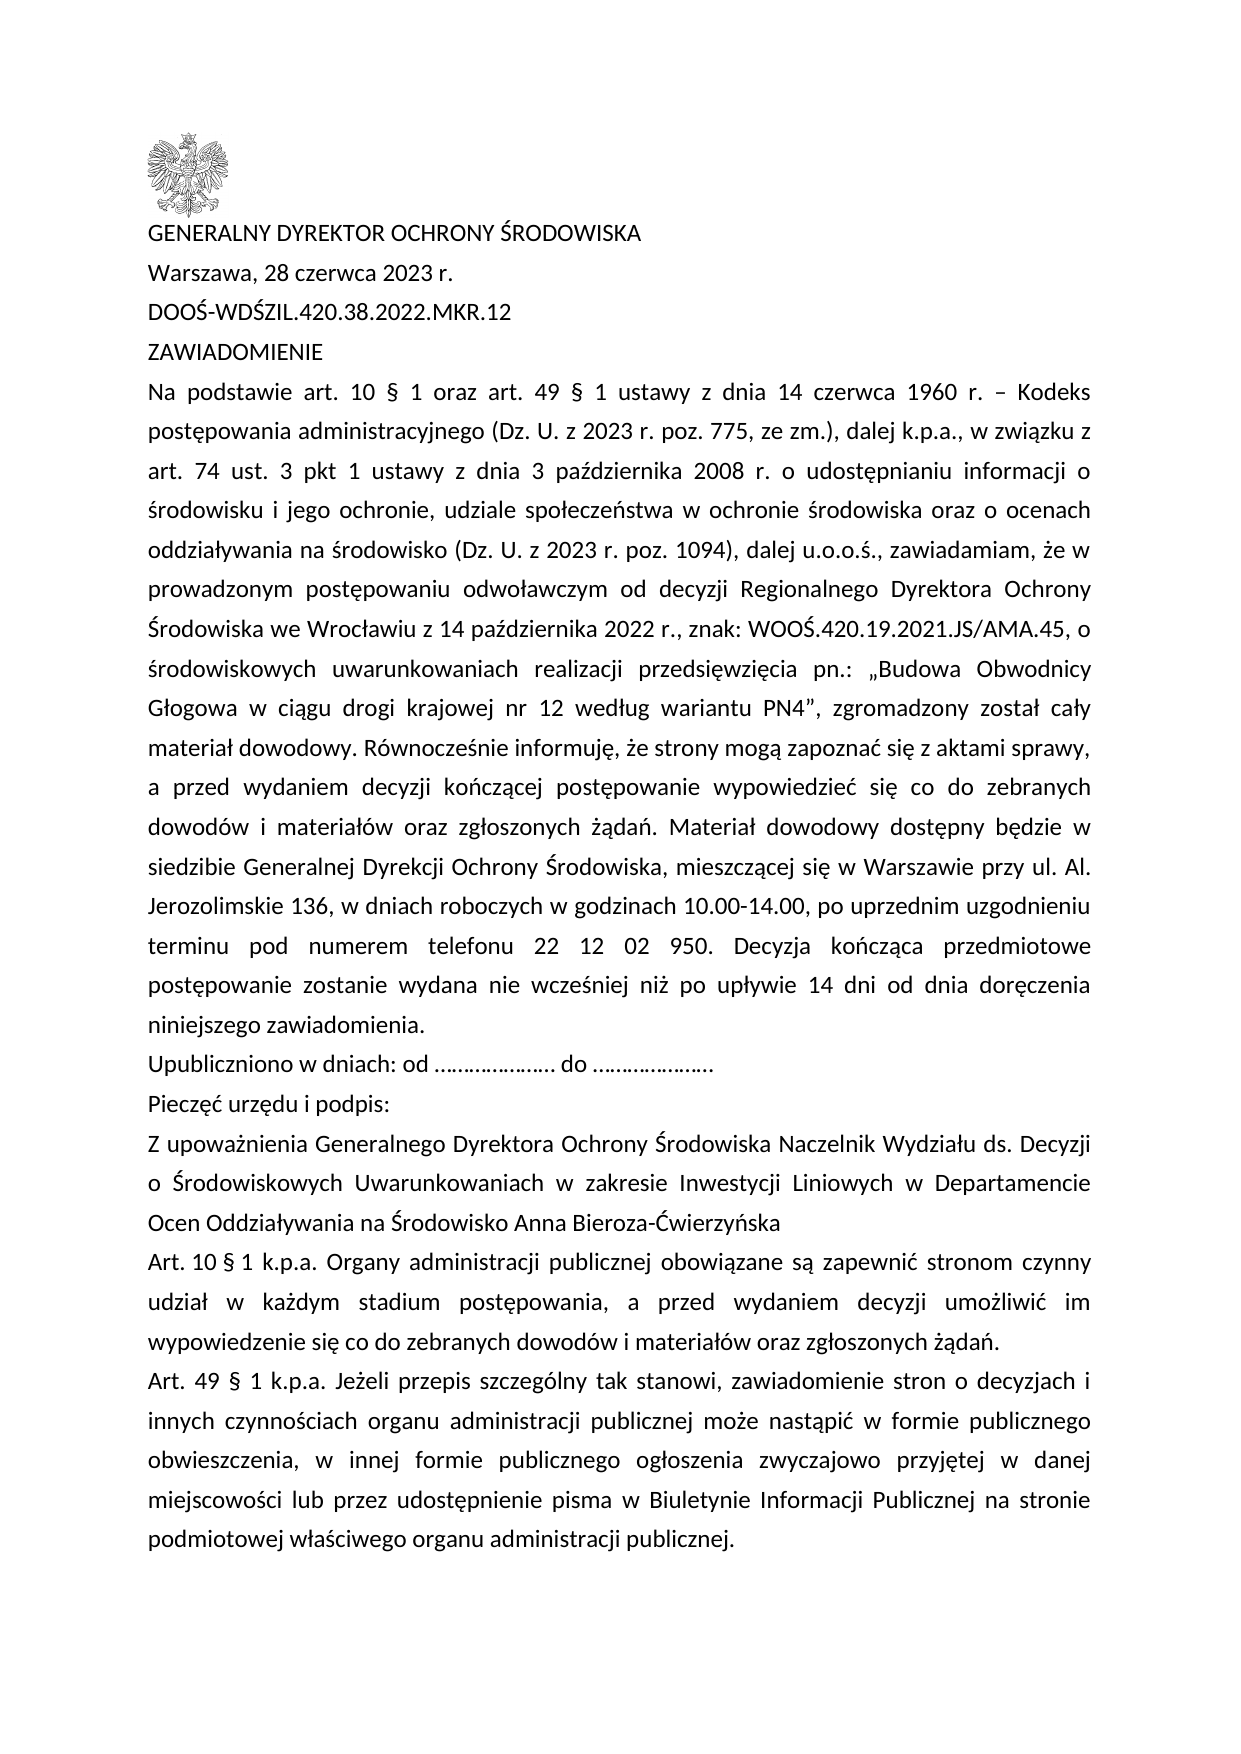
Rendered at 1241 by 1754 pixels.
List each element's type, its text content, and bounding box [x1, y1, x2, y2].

text DOOŚ-WDŚZIL.420.38.2022.MKR.12 [148, 296, 1092, 327]
text ZAWIADOMIENIE [148, 336, 1092, 367]
text Art. 10 § 1 k.p.a. Organy administracji publicznej obowiązane są zapewnić stronom czynny udział w każdym stadium postępowania, a przed wydaniem decyzji umożliwić im wypowiedzenie się co do zebranych dowodów i materiałów oraz zgłoszonych żądań. [148, 1246, 1092, 1356]
text Warszawa, 28 czerwca 2023 r. [148, 257, 1092, 287]
text GENERALNY DYREKTOR OCHRONY ŚRODOWISKA [148, 217, 1092, 248]
text Pieczęć urzędu i podpis: [148, 1088, 1092, 1119]
text Na podstawie art. 10 § 1 oraz art. 49 § 1 ustawy z dnia 14 czerwca 1960 r. – Kodeks postępowania administracyjnego (Dz. U. z 2023 r. poz. 775, ze zm.), dalej k.p.a., w związku z art. 74 ust. 3 pkt 1 ustawy z dnia 3 października 2008 r. o udostępnianiu informacji o środowisku i jego ochronie, udziale społeczeństwa w ochronie środowiska oraz o ocenach oddziaływania na środowisko (Dz. U. z 2023 r. poz. 1094), dalej u.o.o.ś., zawiadamiam, że w prowadzonym postępowaniu odwoławczym od decyzji Regionalnego Dyrektora Ochrony Środowiska we Wrocławiu z 14 października 2022 r., znak: WOOŚ.420.19.2021.JS/AMA.45, o środowiskowych uwarunkowaniach realizacji przedsięwzięcia pn.: „Budowa Obwodnicy Głogowa w ciągu drogi krajowej nr 12 według wariantu PN4”, zgromadzony został cały materiał dowodowy. Równocześnie informuję, że strony mogą zapoznać się z aktami sprawy, a przed wydaniem decyzji kończącej postępowanie wypowiedzieć się co do zebranych dowodów i materiałów oraz zgłoszonych żądań. Materiał dowodowy dostępny będzie w siedzibie Generalnej Dyrekcji Ochrony Środowiska, mieszczącej się w Warszawie przy ul. Al. Jerozolimskie 136, w dniach roboczych w godzinach 10.00-14.00, po uprzednim uzgodnieniu terminu pod numerem telefonu 22 12 02 950. Decyzja kończąca przedmiotowe postępowanie zostanie wydana nie wcześniej niż po upływie 14 dni od dnia doręczenia niniejszego zawiadomienia. [148, 376, 1092, 1039]
text Art. 49 § 1 k.p.a. Jeżeli przepis szczególny tak stanowi, zawiadomienie stron o decyzjach i innych czynnościach organu administracji publicznej może nastąpić w formie publicznego obwieszczenia, w innej formie publicznego ogłoszenia zwyczajowo przyjętej w danej miejscowości lub przez udostępnienie pisma w Biuletynie Informacji Publicznej na stronie podmiotowej właściwego organu administracji publicznej. [148, 1365, 1092, 1554]
picture [147, 132, 229, 218]
text Upubliczniono w dniach: od ………………… do ………………… [148, 1048, 1092, 1079]
text Z upoważnienia Generalnego Dyrektora Ochrony Środowiska Naczelnik Wydziału ds. Decyzji o Środowiskowych Uwarunkowaniach w zakresie Inwestycji Liniowych w Departamencie Ocen Oddziaływania na Środowisko Anna Bieroza-Ćwierzyńska [148, 1128, 1092, 1237]
